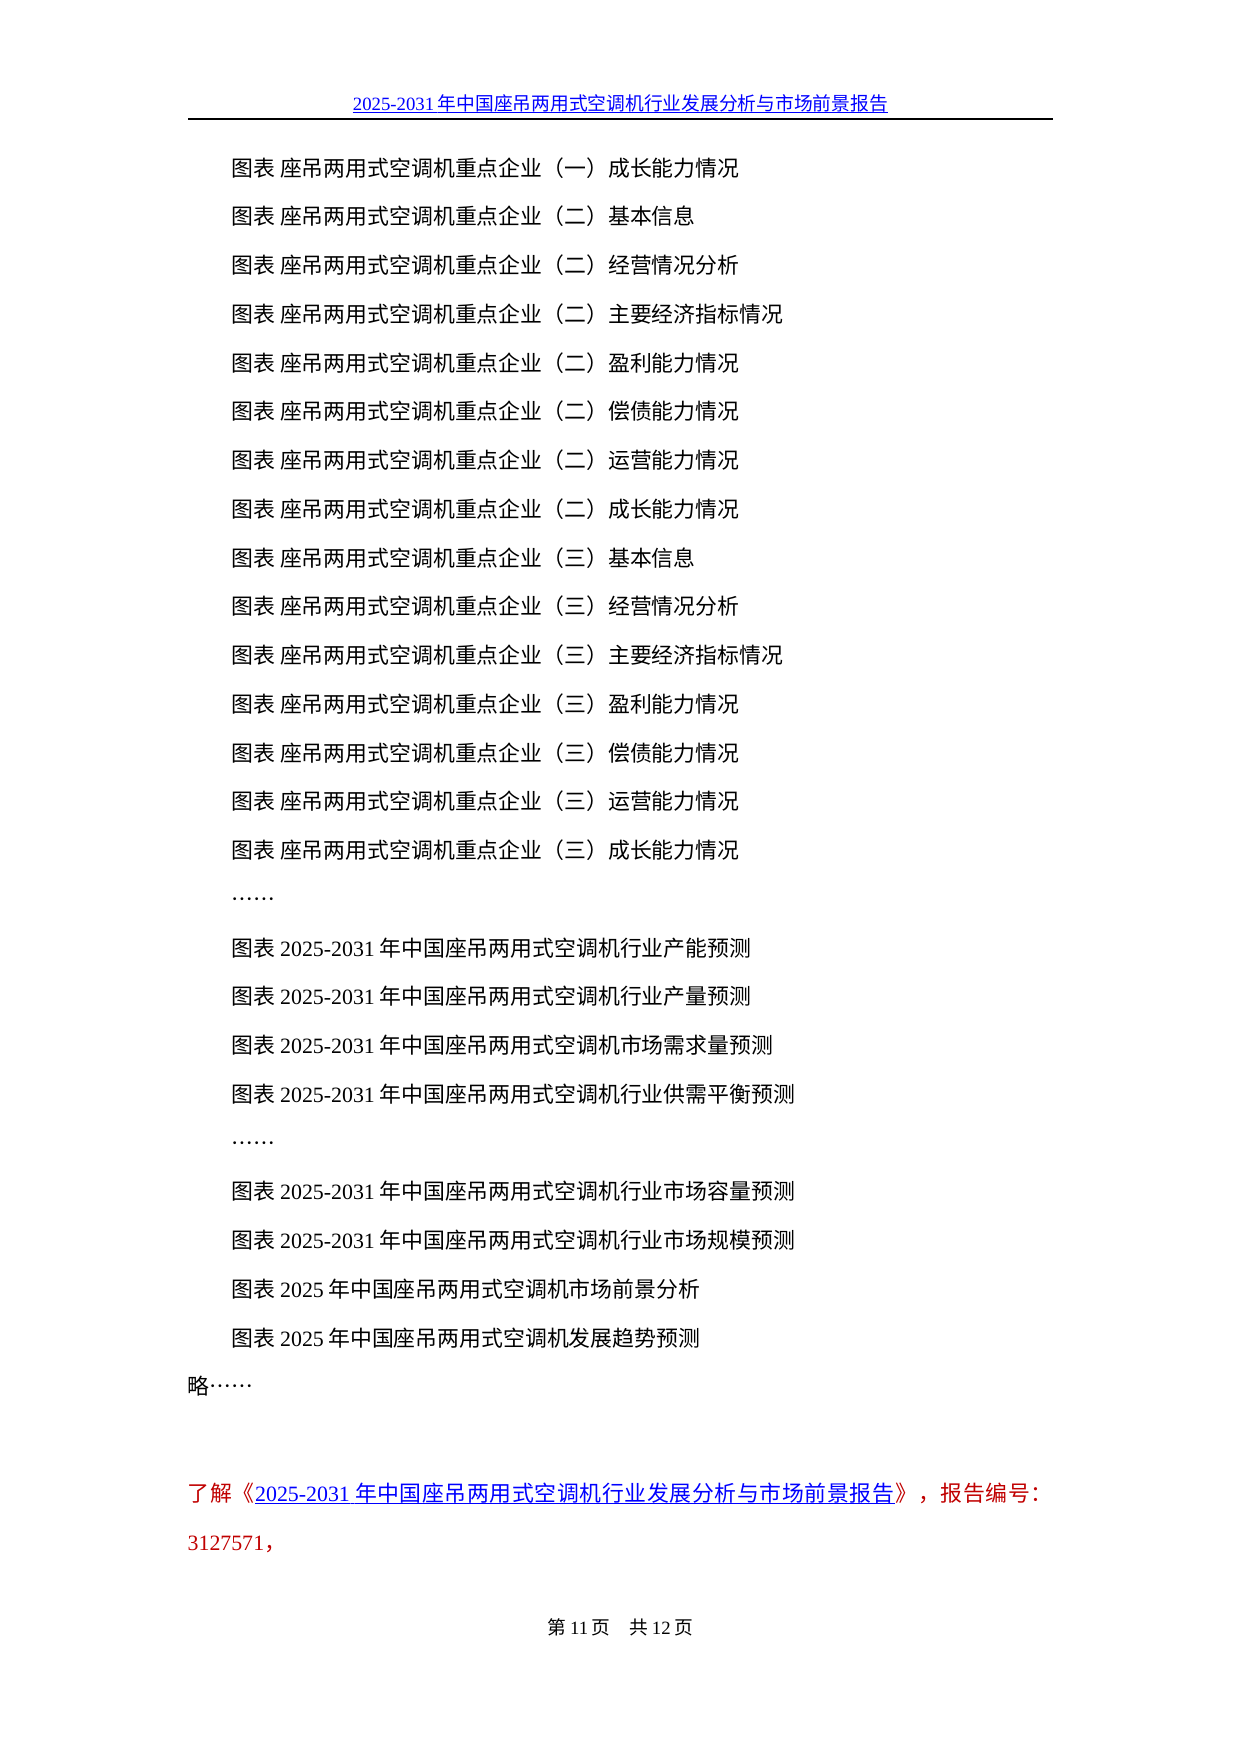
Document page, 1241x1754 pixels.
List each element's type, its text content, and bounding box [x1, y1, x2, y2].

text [187, 150, 1053, 1401]
text 了解《2025-2031年中国座吊两用式空调机行业发展分析与市场前景报告》，报告编号：3127571， [187, 1475, 1053, 1557]
